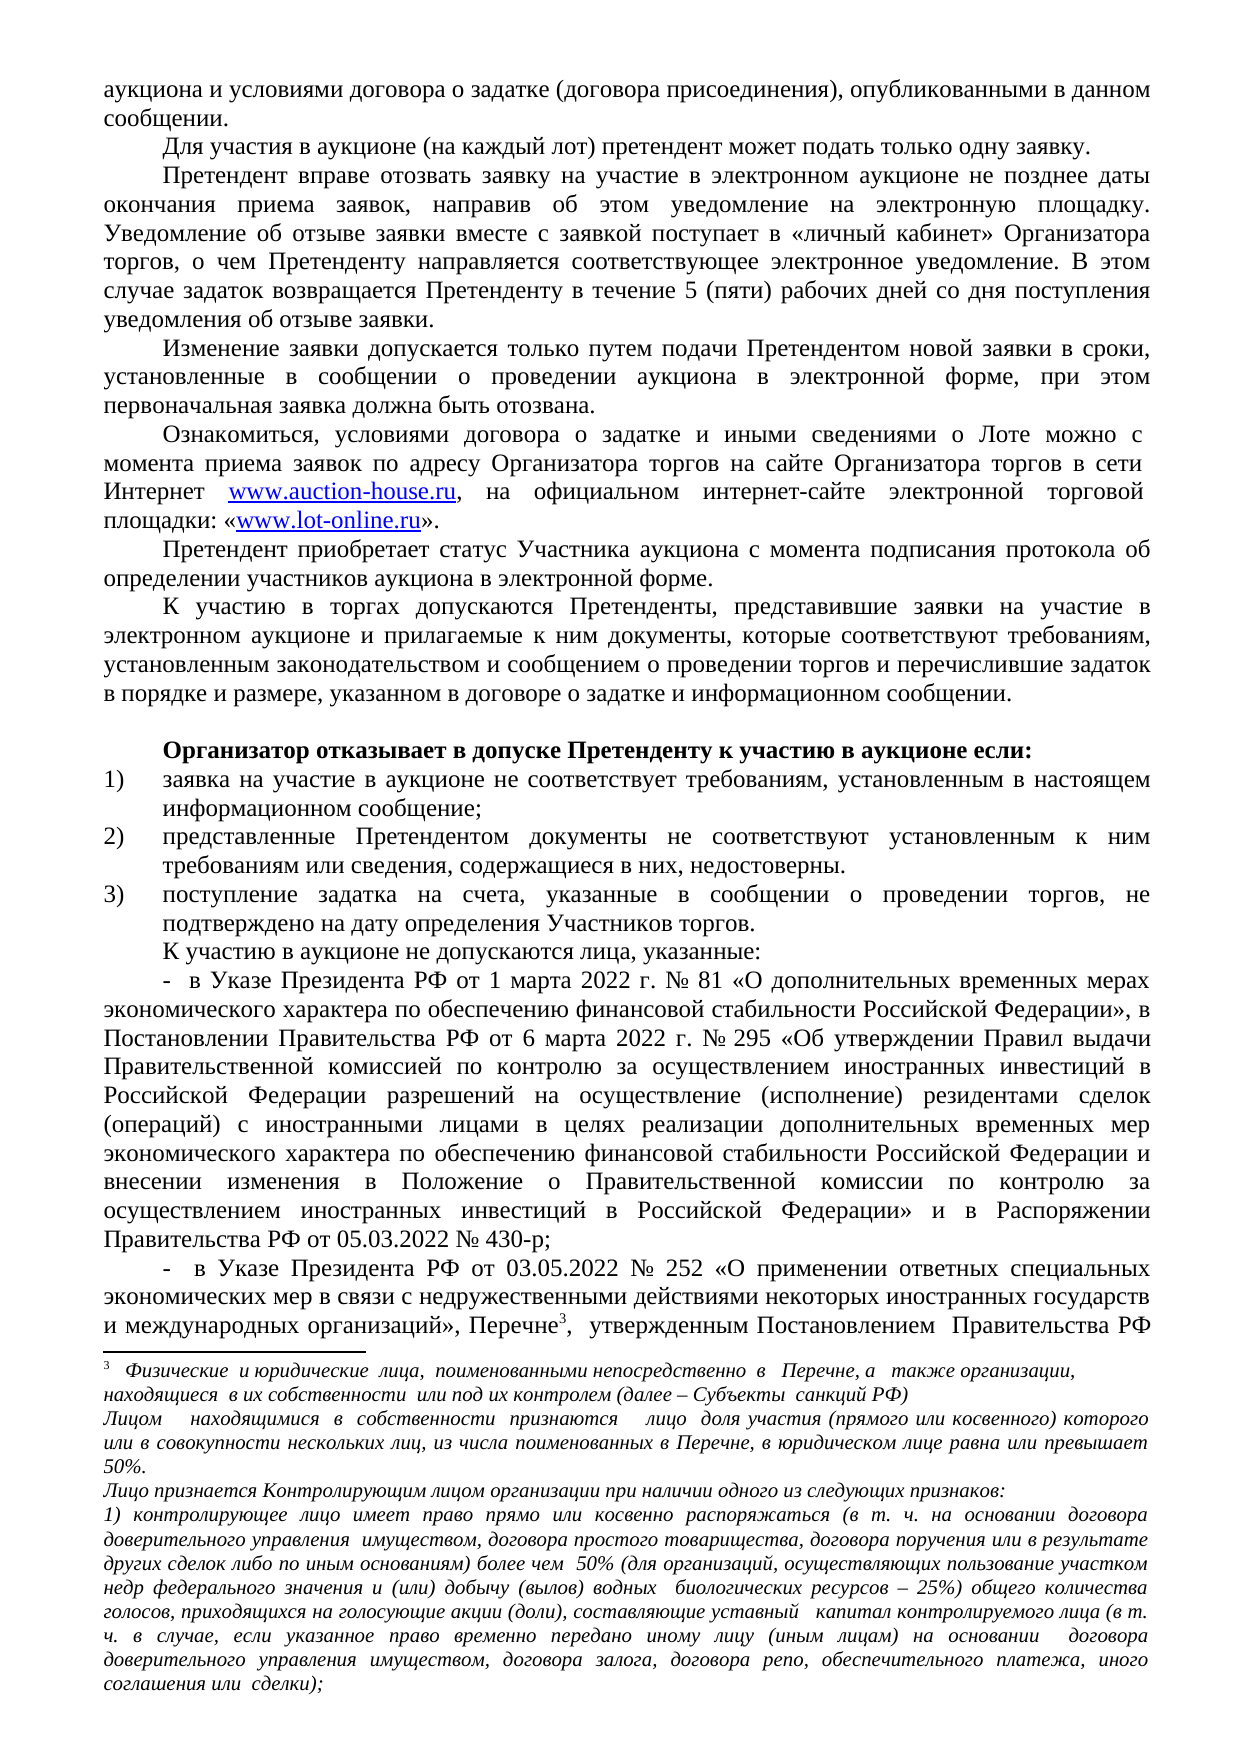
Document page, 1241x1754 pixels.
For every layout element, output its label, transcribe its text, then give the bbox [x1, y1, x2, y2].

text - в Указе Президента РФ от 1 марта 2022 г. № 81 «О дополнительных временных мерах экономического характера по обеспечению финансовой стабильности Российской Федерации», в Постановлении Правительства РФ от 6 марта 2022 г. № 295 «Об утверждении Правил выдачи Правительственной комиссией по контролю за осуществлением иностранных инвестиций в Российской Федерации разрешений на осуществление (исполнение) резидентами сделок (операций) с иностранными лицами в целях реализации дополнительных временных мер экономического характера по обеспечению финансовой стабильности Российской Федерации и внесении изменения в Положение о Правительственной комиссии по контролю за осуществлением иностранных инвестиций в Российской Федерации» и в Распоряжении Правительства РФ от 05.03.2022 № 430-р; [103, 965, 1152, 1253]
list представленные Претендентом документы не соответствуют установленным к ним требованиям или сведения, содержащиеся в них, недостоверны. [103, 821, 1152, 879]
text Изменение заявки допускается только путем подачи Претендентом новой заявки в сроки, установленные в сообщении о проведении аукциона в электронной форме, при этом первоначальная заявка должна быть отозвана. [103, 333, 1152, 419]
text Для участия в аукционе (на каждый лот) претендент может подать только одну заявку. [103, 131, 1152, 160]
text К участию в торгах допускаются Претенденты, представившие заявки на участие в электронном аукционе и прилагаемые к ним документы, которые соответствуют требованиям, установленным законодательством и сообщением о проведении торгов и перечислившие задаток в порядке и размере, указанном в договоре о задатке и информационном сообщении. [103, 591, 1152, 706]
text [103, 74, 1152, 131]
list заявка на участие в аукционе не соответствует требованиям, установленным в настоящем информационном сообщение; [103, 764, 1152, 821]
text Ознакомиться, условиями договора о задатке и иными сведениями о Лоте можно с момента приема заявок по адресу Организатора торгов на сайте Организатора торгов в сети Интернет www.auction-house.ru, на официальном интернет-сайте электронной торговой площадки: «www.lot-online.ru». [103, 419, 1144, 534]
text Претендент приобретает статус Участника аукциона с момента подписания протокола об определении участников аукциона в электронной форме. [103, 534, 1152, 591]
text Претендент вправе отозвать заявку на участие в электронном аукционе не позднее даты окончания приема заявок, направив об этом уведомление на электронную площадку. Уведомление об отзыве заявки вместе с заявкой поступает в «личный кабинет» Организатора торгов, о чем Претенденту направляется соответствующее электронное уведомление. В этом случае задаток возвращается Претенденту в течение 5 (пяти) рабочих дней со дня поступления уведомления об отзыве заявки. [103, 160, 1152, 333]
list поступление задатка на счета, указанные в сообщении о проведении торгов, не подтверждено на дату определения Участников торгов. [103, 879, 1152, 936]
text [103, 1253, 1152, 1339]
text Организатор отказывает в допуске Претенденту к участию в аукционе если: [103, 735, 1152, 764]
text К участию в аукционе не допускаются лица, указанные: [162, 936, 1152, 965]
